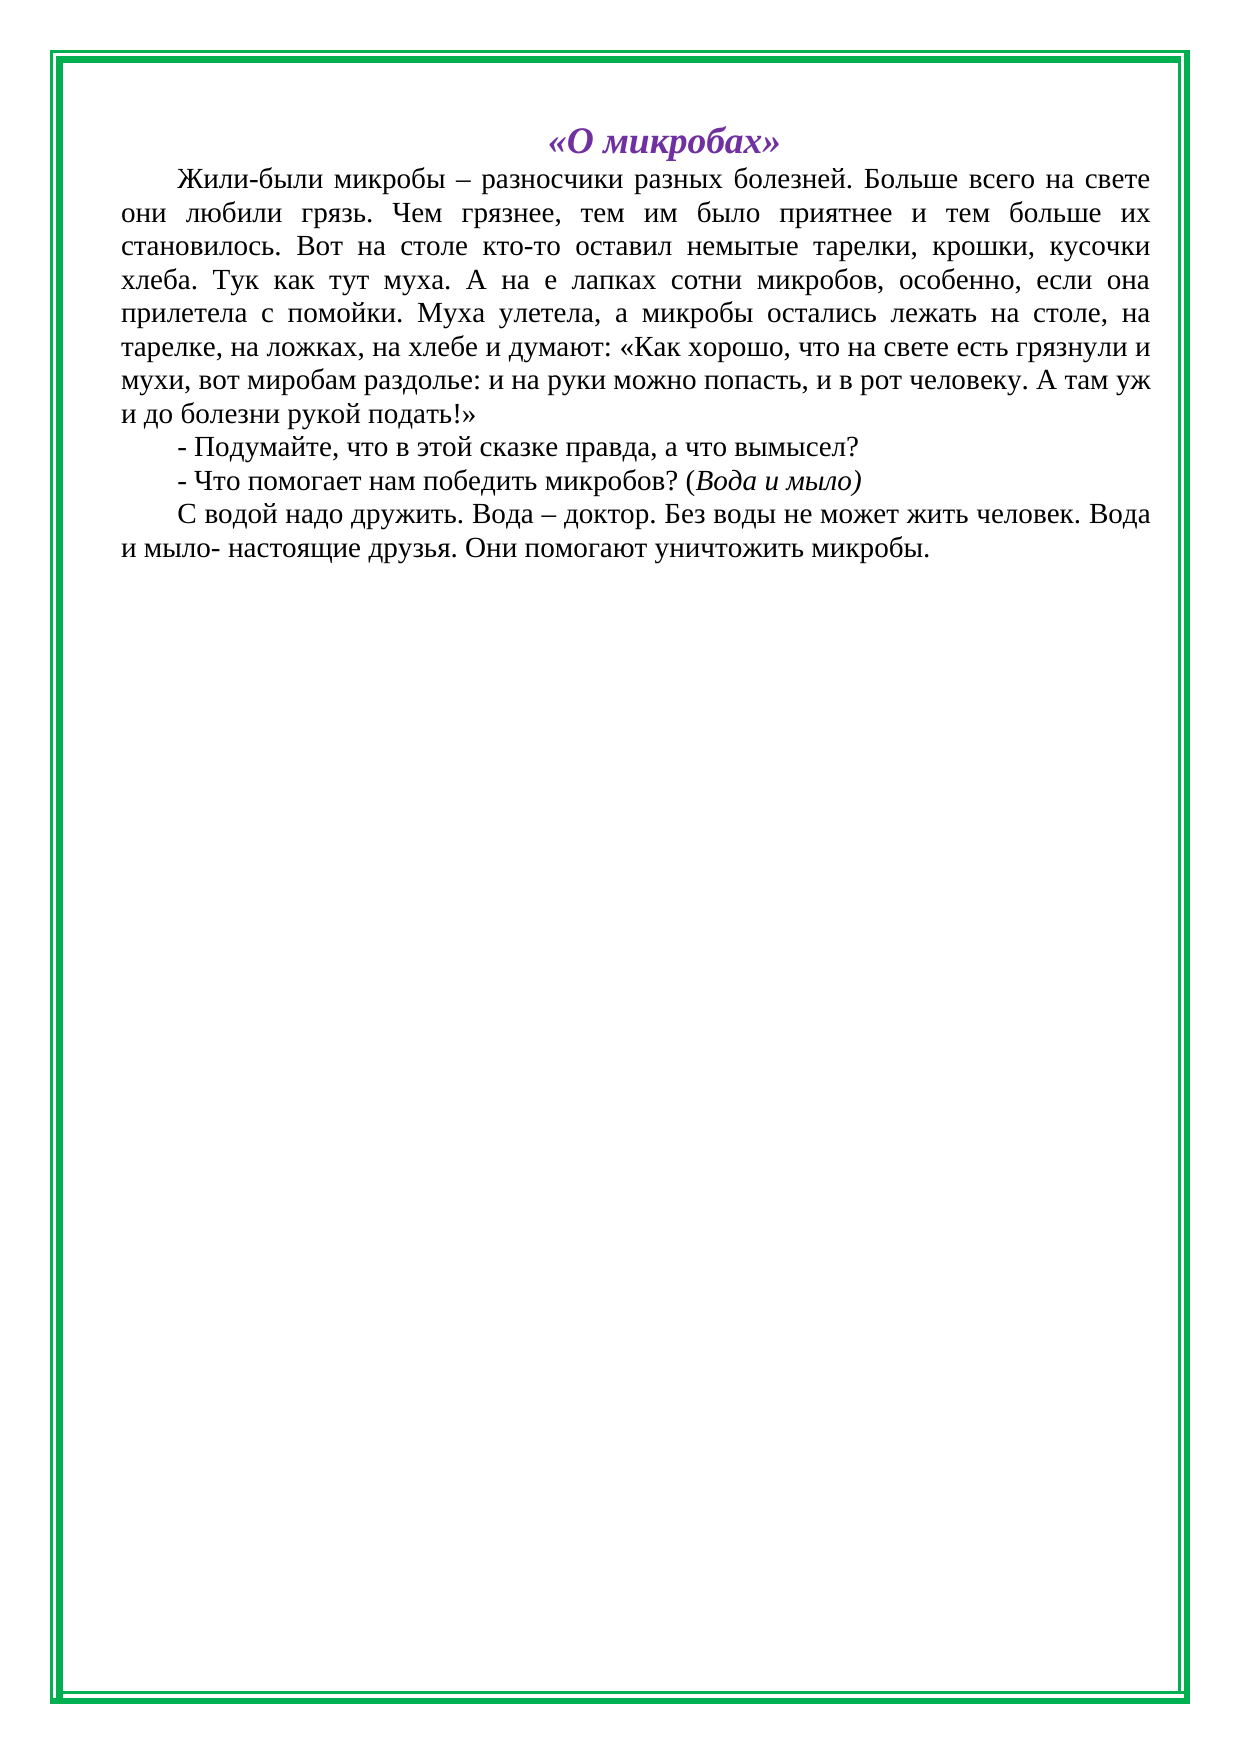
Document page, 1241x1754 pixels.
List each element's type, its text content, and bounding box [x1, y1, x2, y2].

text «О микробах» [121, 118, 1152, 161]
text - Подумайте, что в этой сказке правда, а что вымысел? [121, 429, 1152, 463]
text Жили-были микробы – разносчики разных болезней. Больше всего на свете они любили грязь. Чем грязнее, тем им было приятнее и тем больше их становилось. Вот на столе кто-то оставил немытые тарелки, крошки, кусочки хлеба. Тук как тут муха. А на е лапках сотни микробов, особенно, если она прилетела с помойки. Муха улетела, а микробы остались лежать на столе, на тарелке, на ложках, на хлебе и думают: «Как хорошо, что на свете есть грязнули и мухи, вот миробам раздолье: и на руки можно попасть, и в рот человеку. А там уж и до болезни рукой подать!» [121, 161, 1152, 429]
text С водой надо дружить. Вода – доктор. Без воды не может жить человек. Вода и мыло- настоящие друзья. Они помогают уничтожить микробы. [121, 497, 1152, 564]
text - Что помогает нам победить микробов? (Вода и мыло) [121, 463, 1152, 497]
